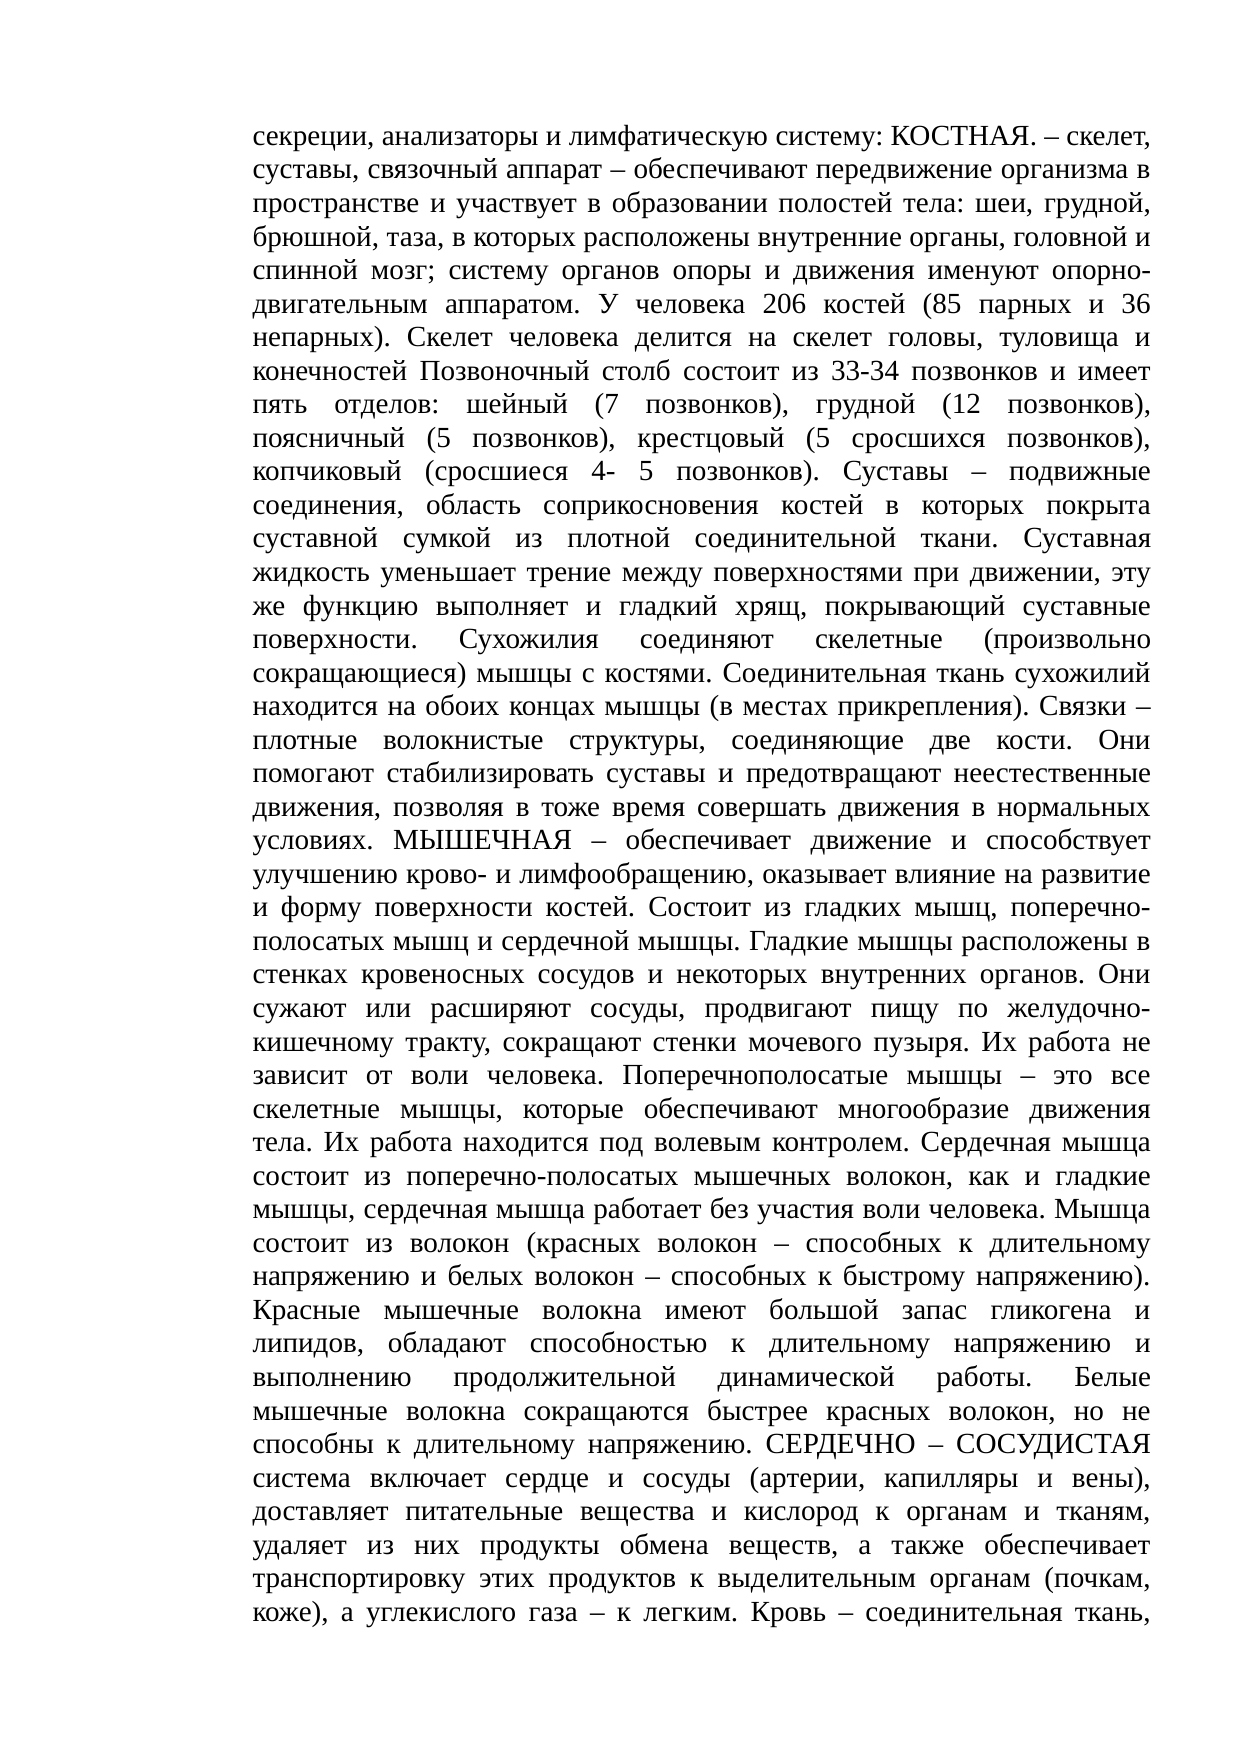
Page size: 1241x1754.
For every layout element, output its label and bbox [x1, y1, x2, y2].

text [252, 118, 1152, 1627]
